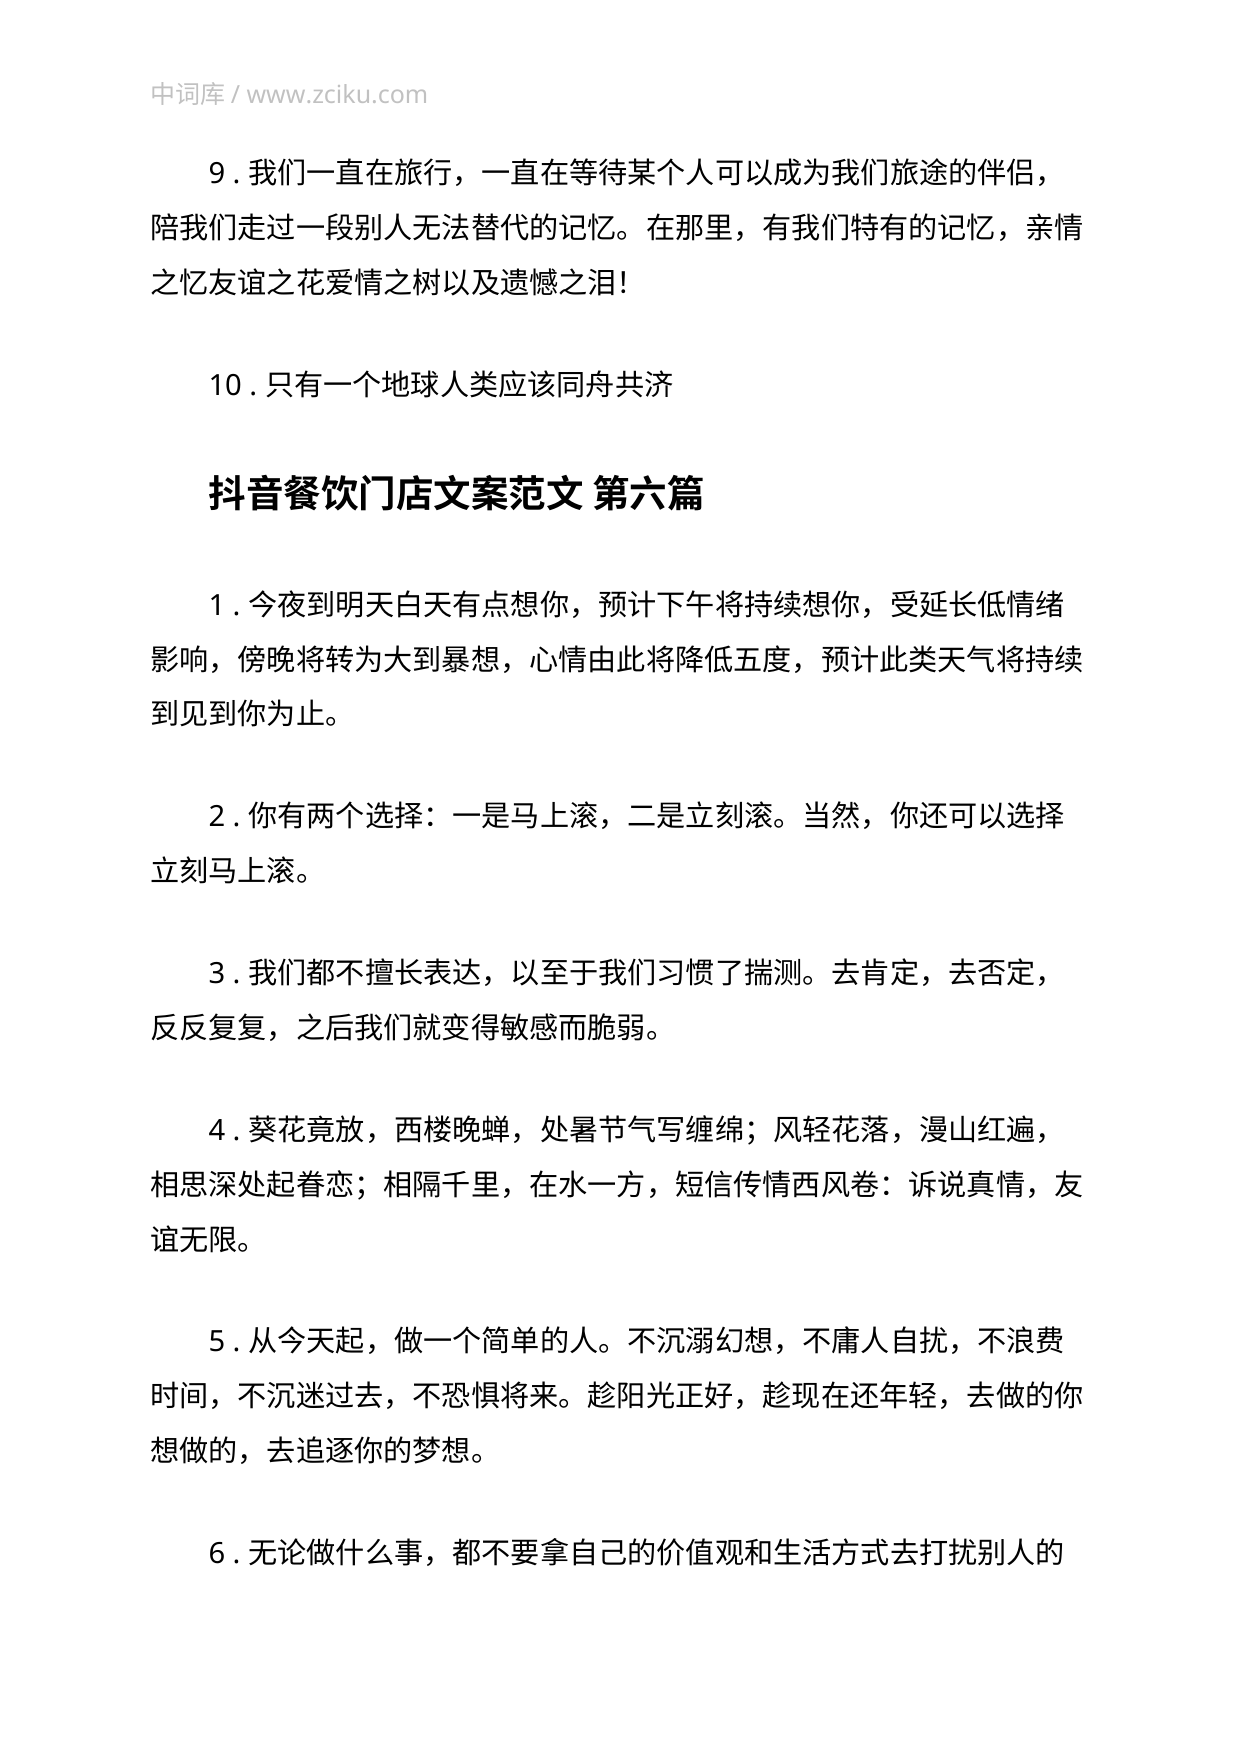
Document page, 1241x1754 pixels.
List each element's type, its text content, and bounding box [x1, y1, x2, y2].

text 1 . 今夜到明天白天有点想你，预计下午将持续想你，受延长低情绪影响，傍晚将转为大到暴想，心情由此将降低五度，预计此类天气将持续到见到你为止。 [150, 581, 1090, 733]
text 4 . 葵花竟放，西楼晚蝉，处暑节气写缠绵；风轻花落，漫山红遍，相思深处起眷恋；相隔千里，在水一方，短信传情西风卷：诉说真情，友谊无限。 [150, 1106, 1090, 1258]
text 抖音餐饮门店文案范文 第六篇 [150, 464, 1090, 518]
text 9 . 我们一直在旅行，一直在等待某个人可以成为我们旅途的伴侣，陪我们走过一段别人无法替代的记忆。在那里，有我们特有的记忆，亲情之忆友谊之花爱情之树以及遗憾之泪！ [150, 150, 1090, 302]
text 2 . 你有两个选择：一是马上滚，二是立刻滚。当然，你还可以选择立刻马上滚。 [150, 793, 1090, 890]
text 5 . 从今天起，做一个简单的人。不沉溺幻想，不庸人自扰，不浪费时间，不沉迷过去，不恐惧将来。趁阳光正好，趁现在还年轻，去做的你想做的，去追逐你的梦想。 [150, 1318, 1090, 1470]
text 3 . 我们都不擅长表达，以至于我们习惯了揣测。去肯定，去否定，反反复复，之后我们就变得敏感而脆弱。 [150, 949, 1090, 1047]
text 10 . 只有一个地球人类应该同舟共济 [150, 362, 1090, 404]
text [150, 1529, 1090, 1572]
